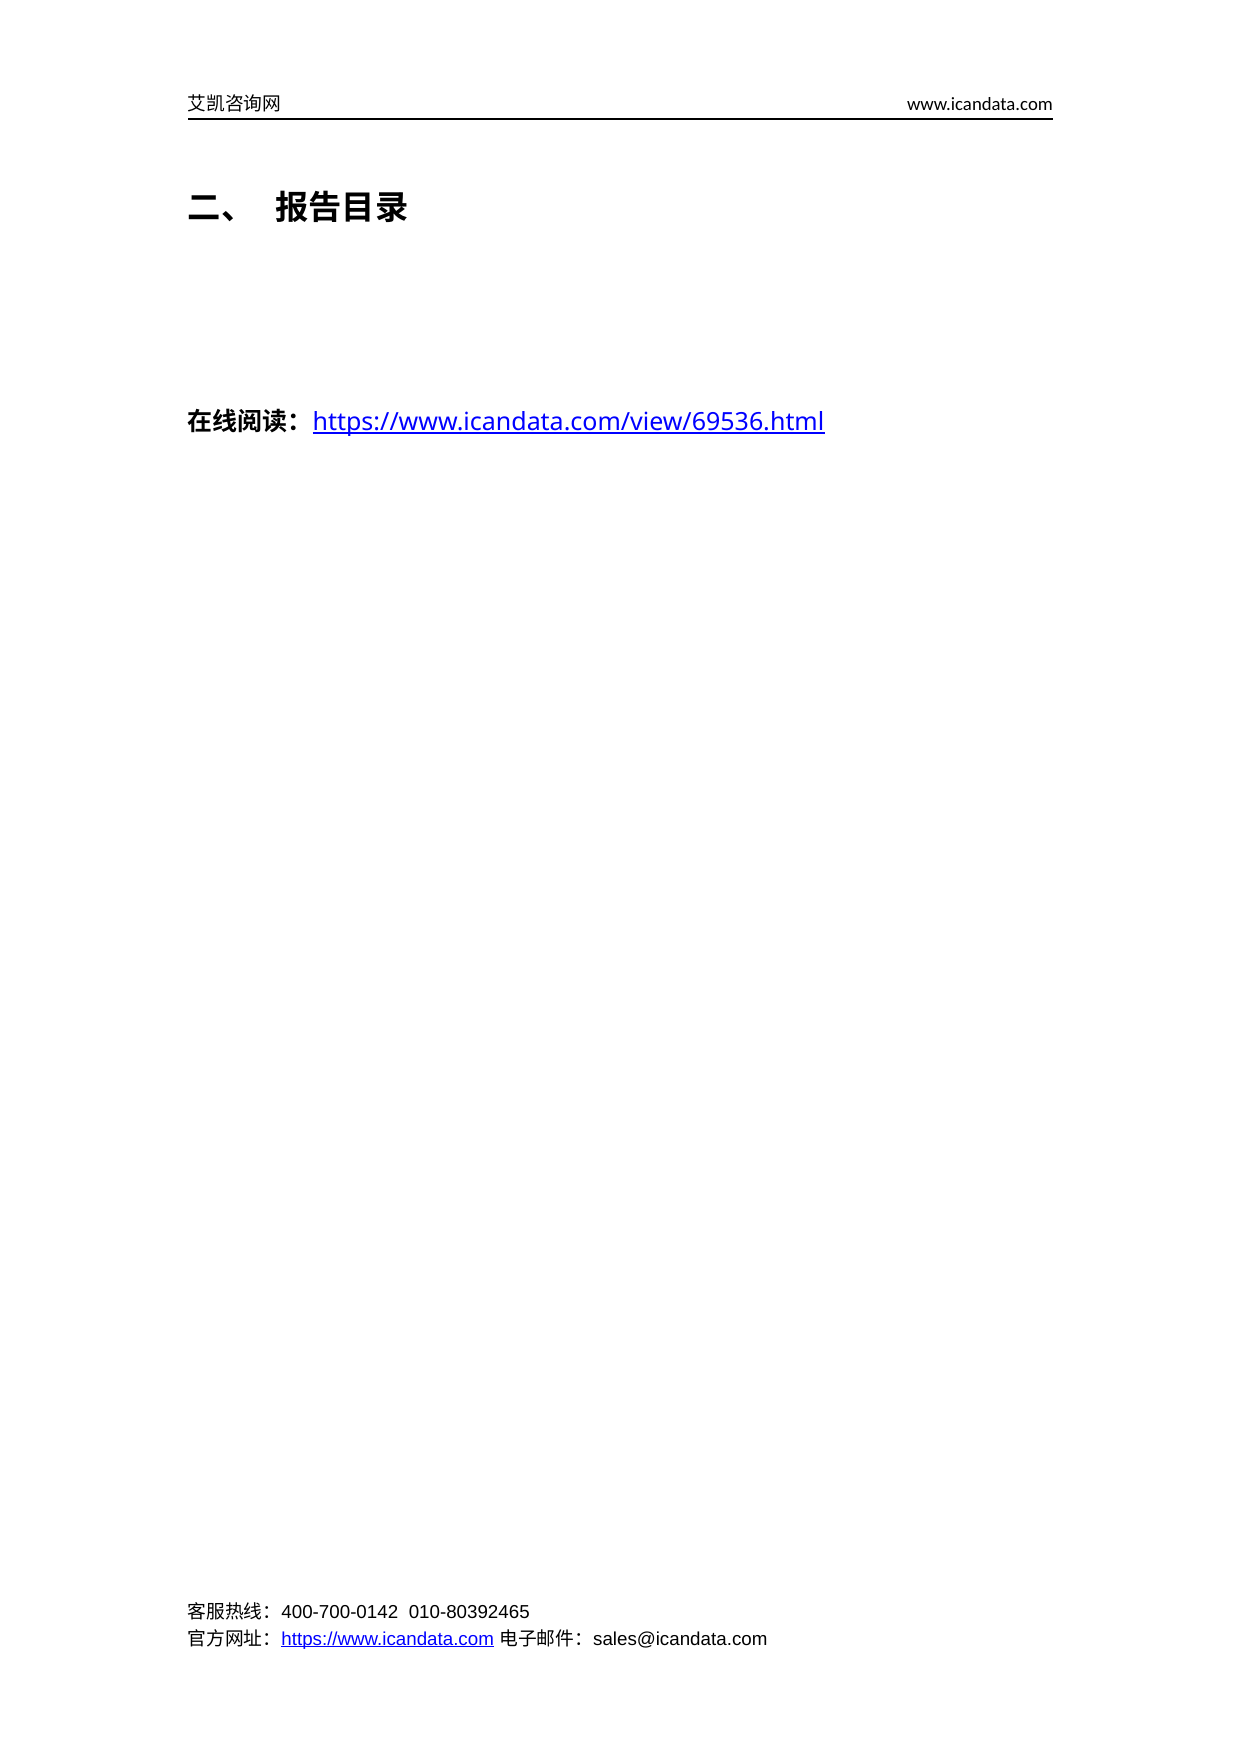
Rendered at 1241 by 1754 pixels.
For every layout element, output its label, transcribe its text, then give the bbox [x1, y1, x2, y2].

subtitle 报告目录 [187, 172, 1053, 237]
text 在线阅读：https://www.icandata.com/view/69536.html [187, 387, 1053, 452]
